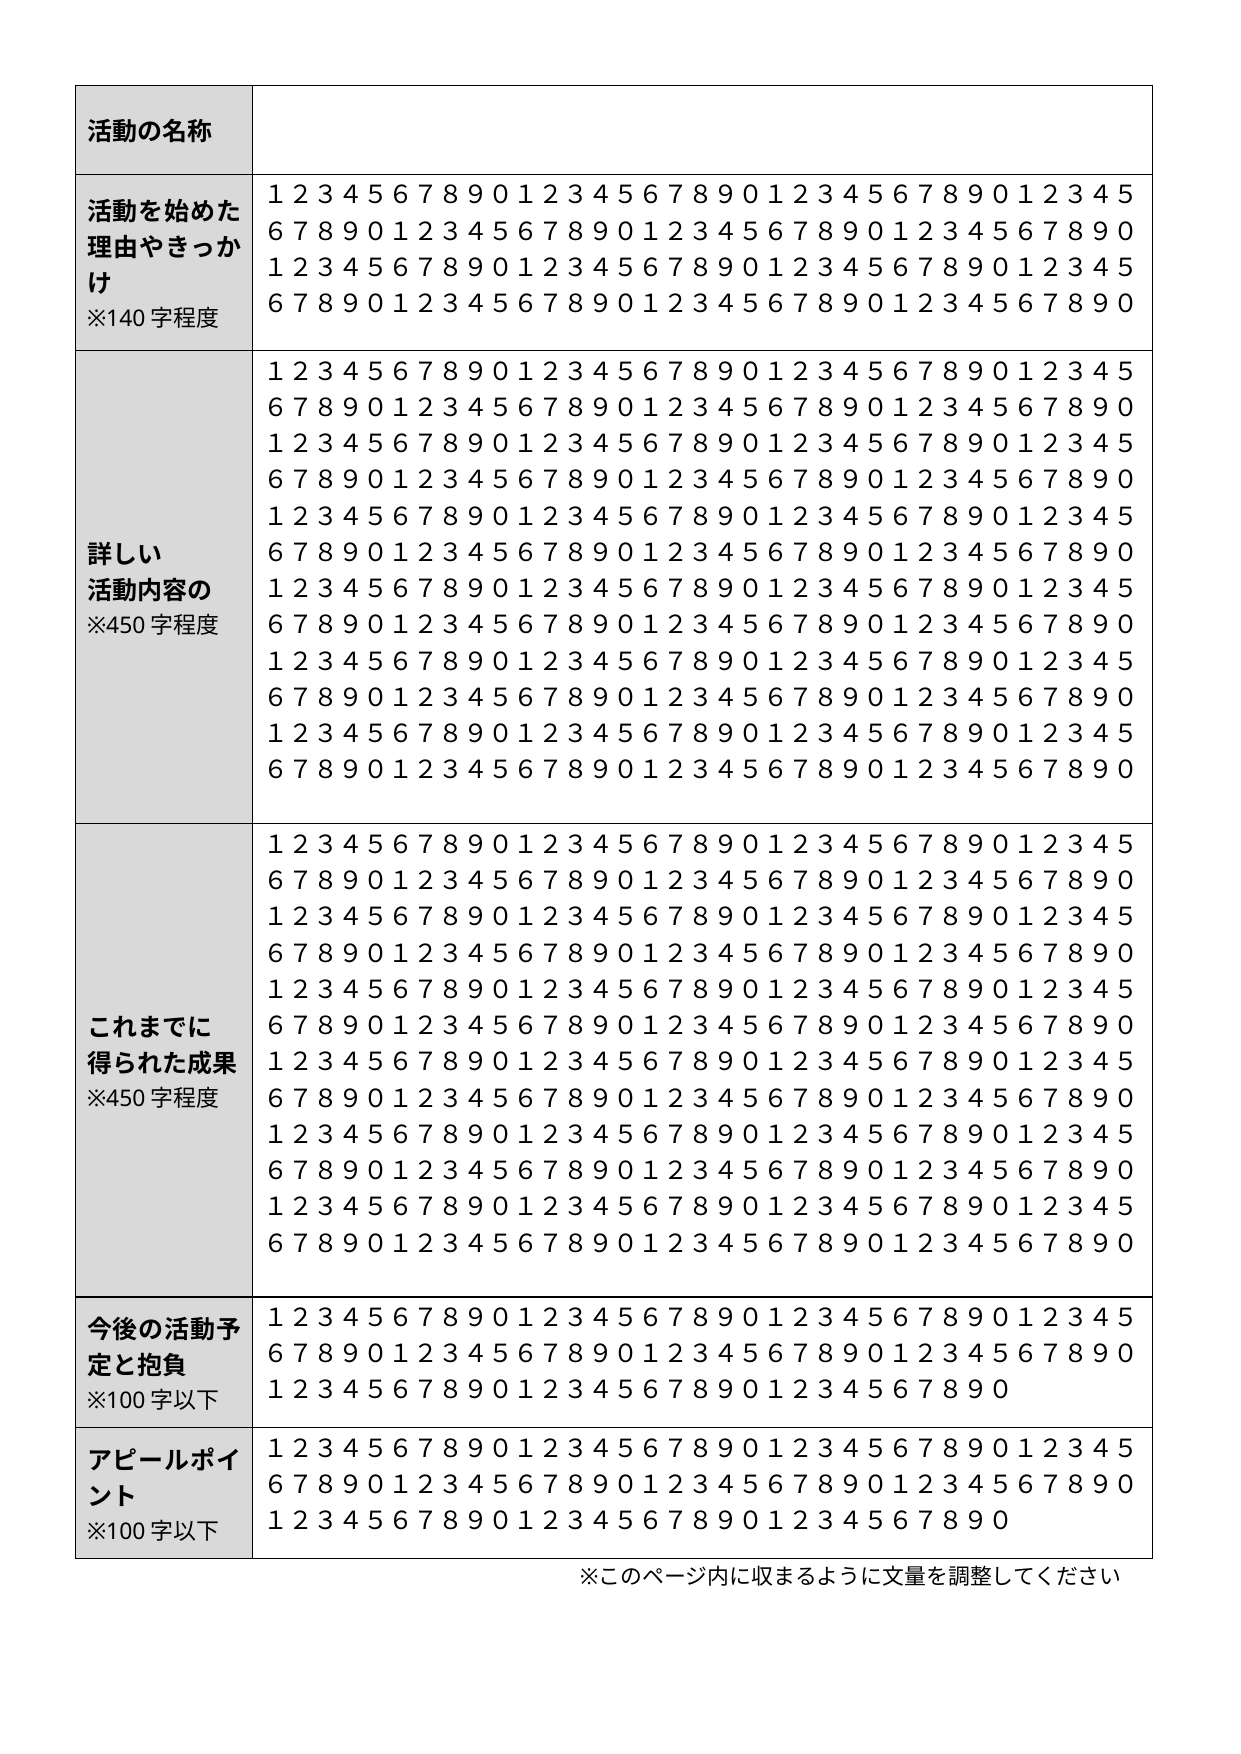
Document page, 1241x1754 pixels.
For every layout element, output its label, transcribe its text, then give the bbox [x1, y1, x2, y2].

table_header 活動の名称 [76, 86, 252, 174]
table_cell １２３４５６７８９０１２３４５６７８９０１２３４５６７８９０１２３４５６７８９０１２３４５６７８９０１２３４５６７８９０１２３４５６７８９０１２３４５６７８９０１２３４５６７８９０１２３４５６７８９０１２３４５６７８９０１２３４５６７８９０１２３４５６７８９０１２３４５６７８９０１２３４５６７８９０１２３４５６７８９０１２３４５６７８９０１２３４５６７８９０１２３４５６７８９０１２３４５６７８９０１２３４５６７８９０１２３４５６７８９０１２３４５６７８９０１２３４５６７８９０１２３４５６７８９０１２３４５６７８９０１２３４５６７８９０１２３４５６７８９０１２３４５６７８９０１２３４５６７８９０１２３４５６７８９０１２３４５６７８９０１２３４５６７８９０１２３４５６７８９０１２３４５６７８９０１２３４５６７８９０１２３４５６７８９０１２３４５６７８９０１２３４５６７８９０１２３４５６７８９０１２３４５６７８９０１２３４５６７８９０ [253, 351, 1152, 823]
table_cell 今後の活動予定と抱負 ※100字以下 [76, 1298, 252, 1427]
table_cell １２３４５６７８９０１２３４５６７８９０１２３４５６７８９０１２３４５６７８９０１２３４５６７８９０１２３４５６７８９０１２３４５６７８９０１２３４５６７８９０１２３４５６７８９０１２３４５６７８９０ [253, 1428, 1152, 1558]
table_cell 活動を始めた理由やきっかけ ※140字程度 [76, 175, 252, 350]
table_cell 詳しい 活動内容の ※450字程度 [76, 351, 252, 823]
text ※このページ内に収まるように文量を調整してください [75, 1559, 1121, 1591]
table_cell １２３４５６７８９０１２３４５６７８９０１２３４５６７８９０１２３４５６７８９０１２３４５６７８９０１２３４５６７８９０１２３４５６７８９０１２３４５６７８９０１２３４５６７８９０１２３４５６７８９０１２３４５６７８９０１２３４５６７８９０１２３４５６７８９０１２３４５６７８９０１２３４５６７８９０１２３４５６７８９０１２３４５６７８９０１２３４５６７８９０１２３４５６７８９０１２３４５６７８９０１２３４５６７８９０１２３４５６７８９０１２３４５６７８９０１２３４５６７８９０１２３４５６７８９０１２３４５６７８９０１２３４５６７８９０１２３４５６７８９０１２３４５６７８９０１２３４５６７８９０１２３４５６７８９０１２３４５６７８９０１２３４５６７８９０１２３４５６７８９０１２３４５６７８９０１２３４５６７８９０１２３４５６７８９０１２３４５６７８９０１２３４５６７８９０１２３４５６７８９０１２３４５６７８９０１２３４５６７８９０ [253, 824, 1152, 1296]
table_cell アピールポイント ※100字以下 [76, 1428, 252, 1558]
table_cell これまでに 得られた成果 ※450字程度 [76, 824, 252, 1296]
table_cell １２３４５６７８９０１２３４５６７８９０１２３４５６７８９０１２３４５６７８９０１２３４５６７８９０１２３４５６７８９０１２３４５６７８９０１２３４５６７８９０１２３４５６７８９０１２３４５６７８９０ [253, 1298, 1152, 1427]
table_cell １２３４５６７８９０１２３４５６７８９０１２３４５６７８９０１２３４５６７８９０１２３４５６７８９０１２３４５６７８９０１２３４５６７８９０１２３４５６７８９０１２３４５６７８９０１２３４５６７８９０１２３４５６７８９０１２３４５６７８９０１２３４５６７８９０１２３４５６７８９０ [253, 175, 1152, 350]
table_header [253, 86, 1152, 174]
